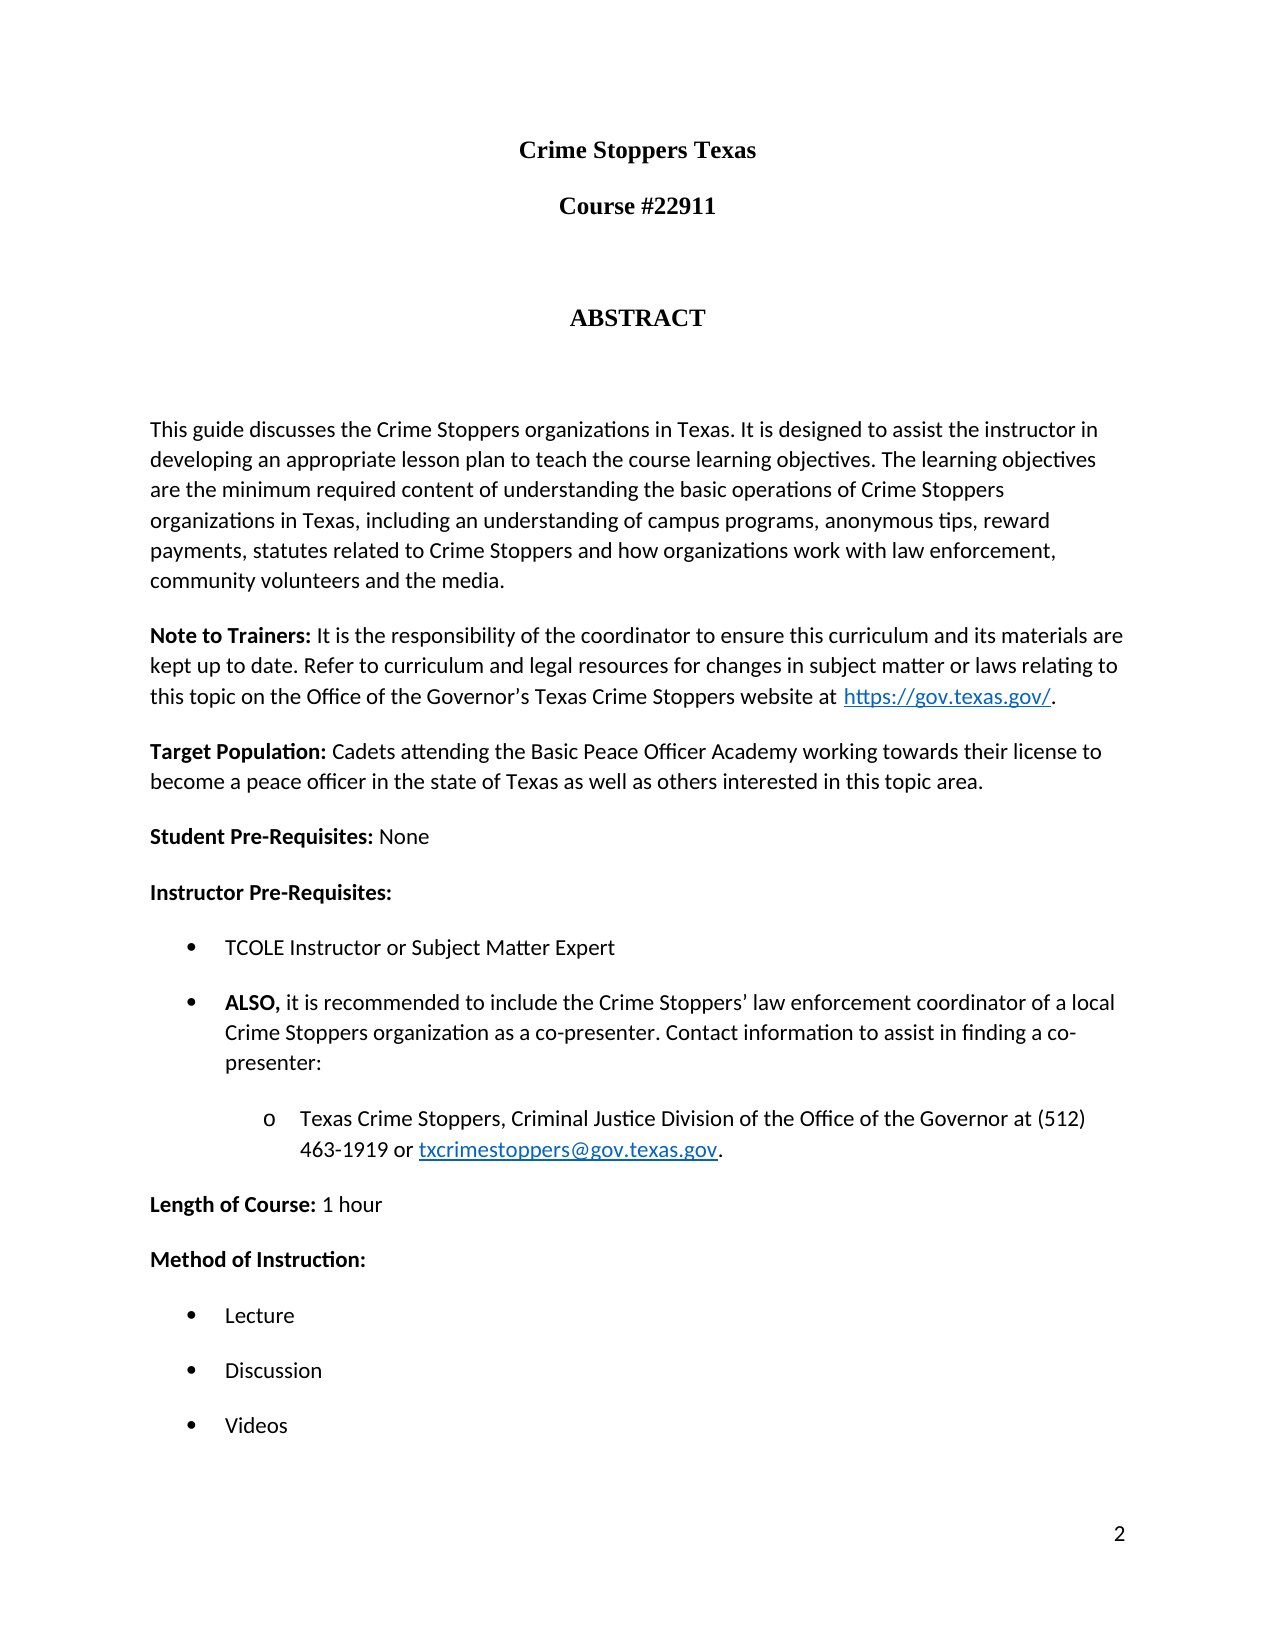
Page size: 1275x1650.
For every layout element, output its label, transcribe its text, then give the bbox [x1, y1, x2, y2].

list Discussion [187, 1356, 1125, 1384]
list TCOLE Instructor or Subject Matter Expert [187, 933, 1125, 961]
text Course #22911 [150, 191, 1125, 220]
text Method of Instruction: [150, 1246, 1125, 1273]
text Crime Stoppers Texas [150, 135, 1125, 164]
text Student Pre-Requisites: None [150, 822, 1125, 851]
list Lecture [187, 1301, 1125, 1329]
text Target Population: Cadets attending the Basic Peace Officer Academy working towards their license to become a peace officer in the state of Texas as well as others interested in this topic area. [150, 737, 1125, 795]
text This guide discusses the Crime Stoppers organizations in Texas. It is designed to assist the instructor in developing an appropriate lesson plan to teach the course learning objectives. The learning objectives are the minimum required content of understanding the basic operations of Crime Stoppers organizations in Texas, including an understanding of campus programs, anonymous tips, reward payments, statutes related to Crime Stoppers and how organizations work with law enforcement, community volunteers and the media. [150, 415, 1125, 594]
text Instructor Pre-Requisites: [150, 878, 1125, 906]
text Note to Trainers: It is the responsibility of the coordinator to ensure this curriculum and its materials are kept up to date. Refer to curriculum and legal resources for changes in subject matter or laws relating to this topic on the Office of the Governor’s Texas Crime Stoppers website at https://gov.texas.gov/. [150, 621, 1125, 710]
list Texas Crime Stoppers, Criminal Justice Division of the Office of the Governor at (512) 463-1919 or txcrimestoppers@gov.texas.gov. [262, 1104, 1125, 1163]
list ALSO, it is recommended to include the Crime Stoppers’ law enforcement coordinator of a local Crime Stoppers organization as a co-presenter. Contact information to assist in finding a co-presenter: [187, 988, 1125, 1077]
list Videos [187, 1411, 1125, 1439]
text Length of Course: 1 hour [150, 1190, 1125, 1218]
text ABSTRACT [150, 303, 1125, 332]
